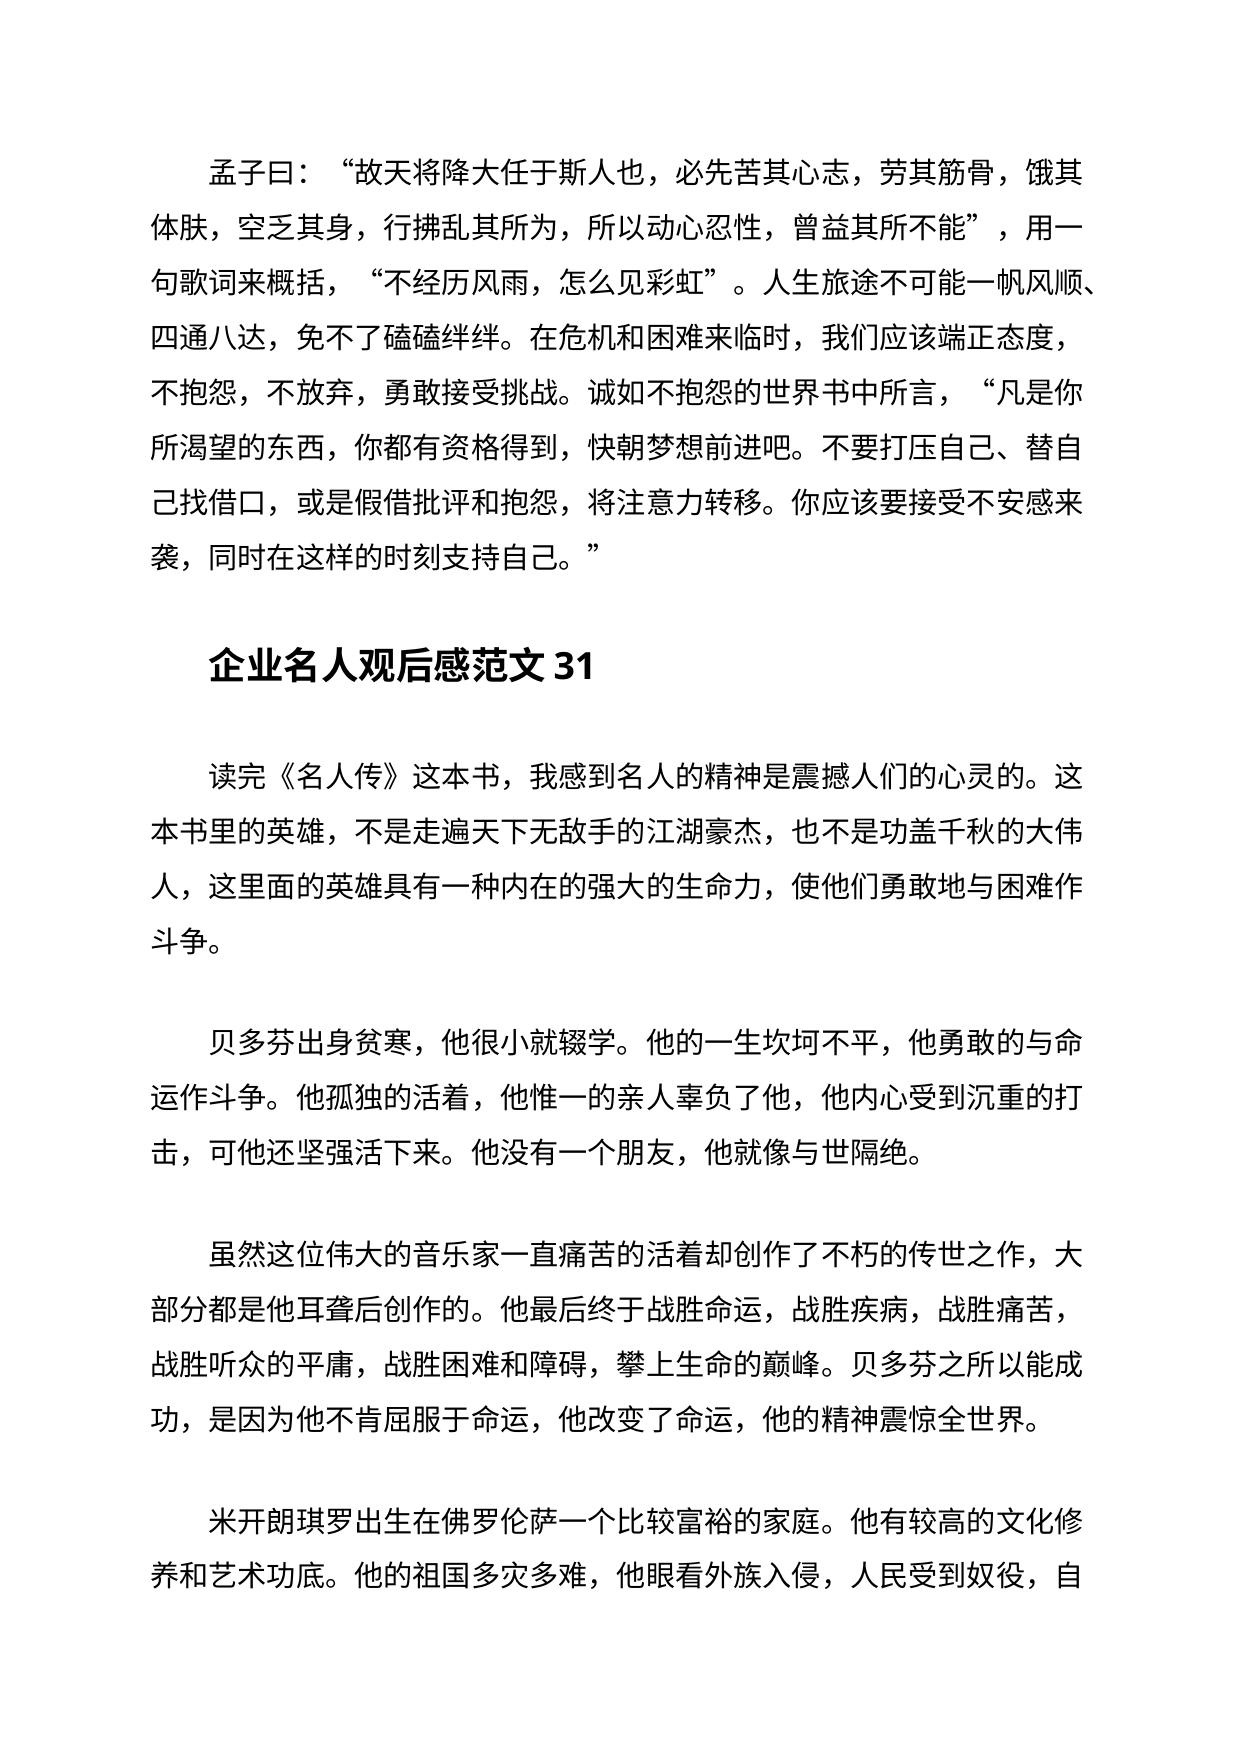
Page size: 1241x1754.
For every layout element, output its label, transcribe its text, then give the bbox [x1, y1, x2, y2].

text 虽然这位伟大的音乐家一直痛苦的活着却创作了不朽的传世之作，大部分都是他耳聋后创作的。他最后终于战胜命运，战胜疾病，战胜痛苦，战胜听众的平庸，战胜困难和障碍，攀上生命的巅峰。贝多芬之所以能成功，是因为他不肯屈服于命运，他改变了命运，他的精神震惊全世界。 [150, 1232, 1090, 1439]
text 贝多芬出身贫寒，他很小就辍学。他的一生坎坷不平，他勇敢的与命运作斗争。他孤独的活着，他惟一的亲人辜负了他，他内心受到沉重的打击，可他还坚强活下来。他没有一个朋友，他就像与世隔绝。 [150, 1020, 1090, 1172]
text 孟子曰：“故天将降大任于斯人也，必先苦其心志，劳其筋骨，饿其体肤，空乏其身，行拂乱其所为，所以动心忍性，曾益其所不能”，用一句歌词来概括，“不经历风雨，怎么见彩虹”。人生旅途不可能一帆风顺、四通八达，免不了磕磕绊绊。在危机和困难来临时，我们应该端正态度，不抱怨，不放弃，勇敢接受挑战。诚如不抱怨的世界书中所言，“凡是你所渴望的东西，你都有资格得到，快朝梦想前进吧。不要打压自己、替自己找借口，或是假借批评和抱怨，将注意力转移。你应该要接受不安感来袭，同时在这样的时刻支持自己。” [150, 150, 1090, 577]
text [150, 1498, 1090, 1595]
text 企业名人观后感范文31 [150, 636, 1090, 691]
text 读完《名人传》这本书，我感到名人的精神是震撼人们的心灵的。这本书里的英雄，不是走遍天下无敌手的江湖豪杰，也不是功盖千秋的大伟人，这里面的英雄具有一种内在的强大的生命力，使他们勇敢地与困难作斗争。 [150, 754, 1090, 961]
